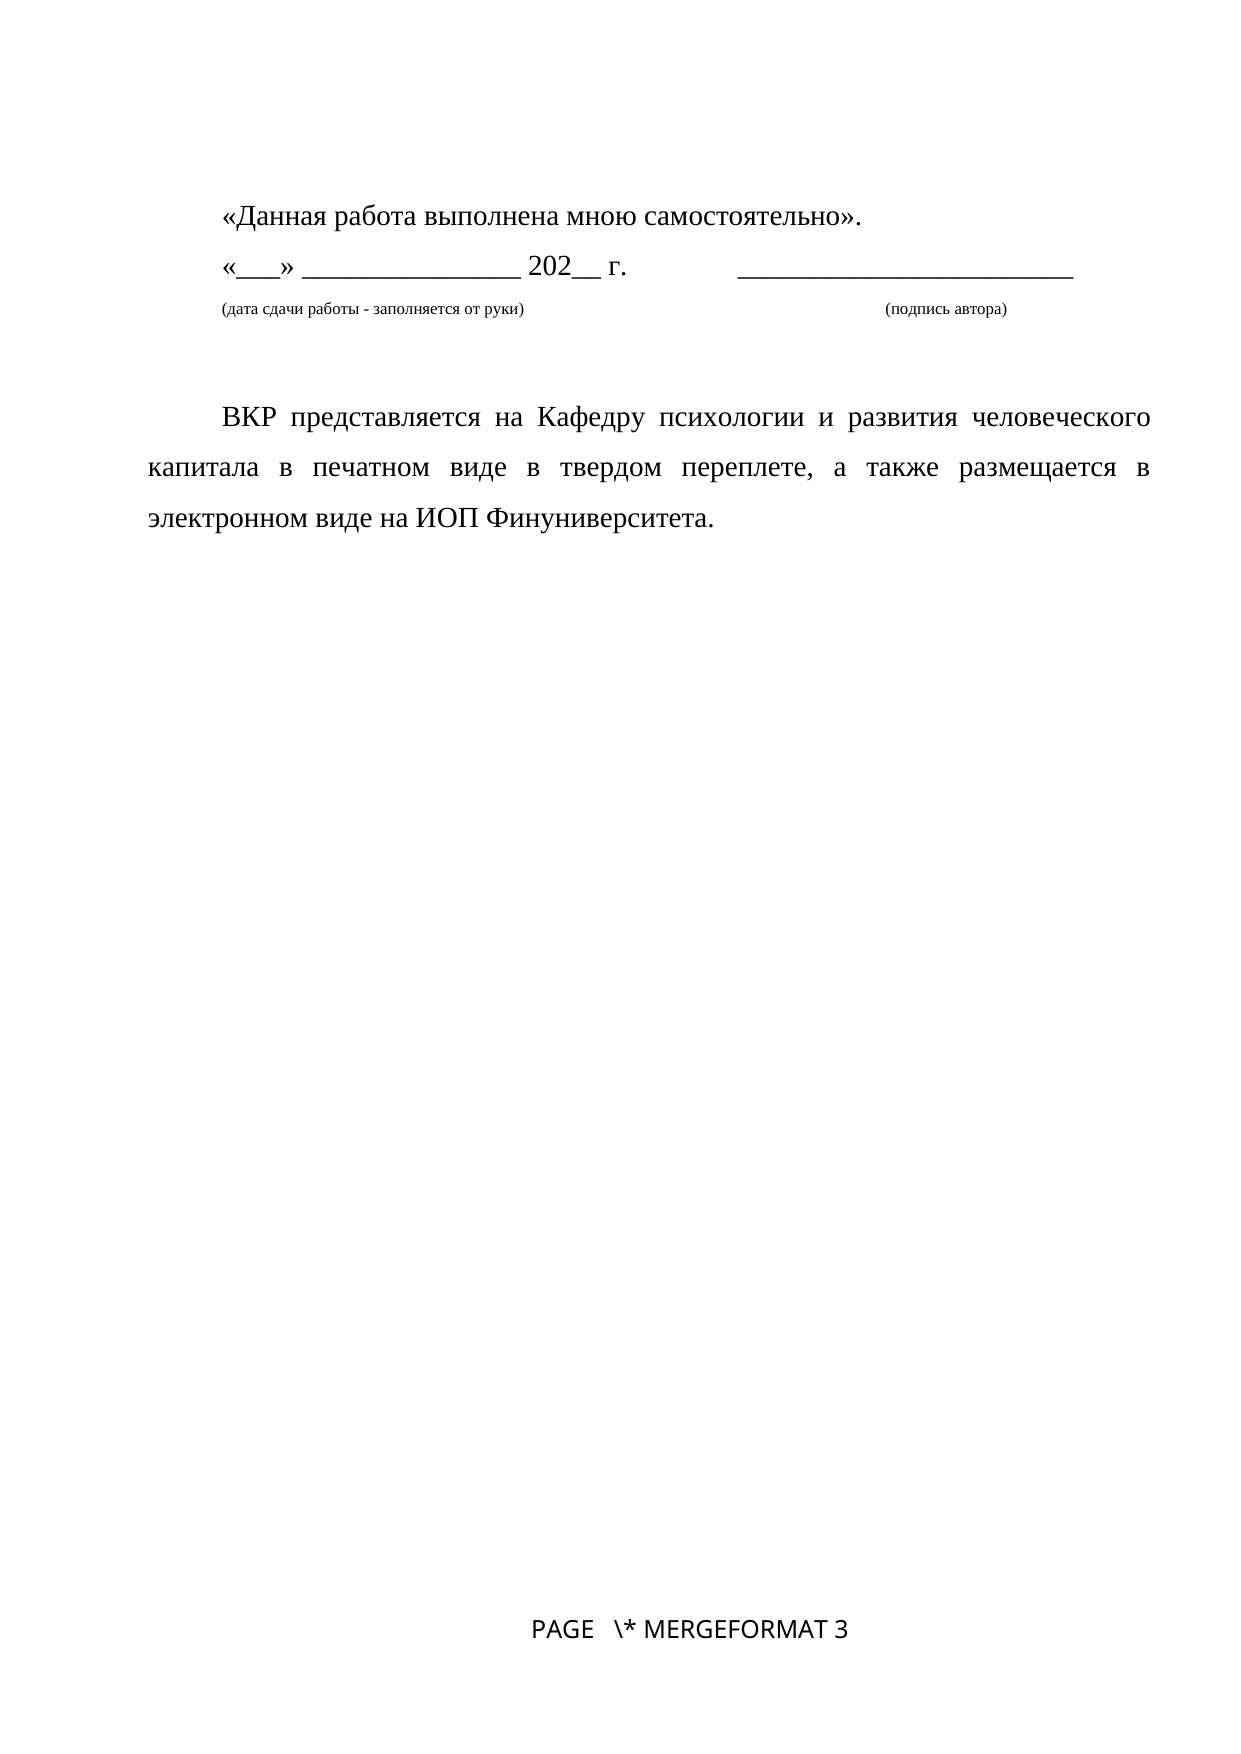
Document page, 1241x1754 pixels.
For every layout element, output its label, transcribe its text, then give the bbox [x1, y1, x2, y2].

text «Данная работа выполнена мною самостоятельно». [148, 198, 1152, 232]
text ВКР представляется на Кафедру психологии и развития человеческого капитала в печатном виде в твердом переплете, а также размещается в электронном виде на ИОП Финуниверситета. [148, 399, 1152, 533]
text (дата сдачи работы - заполняется от руки) (подпись автора) [148, 299, 1152, 332]
text «___» _______________ 202__ г. _______________________ [148, 248, 1152, 282]
